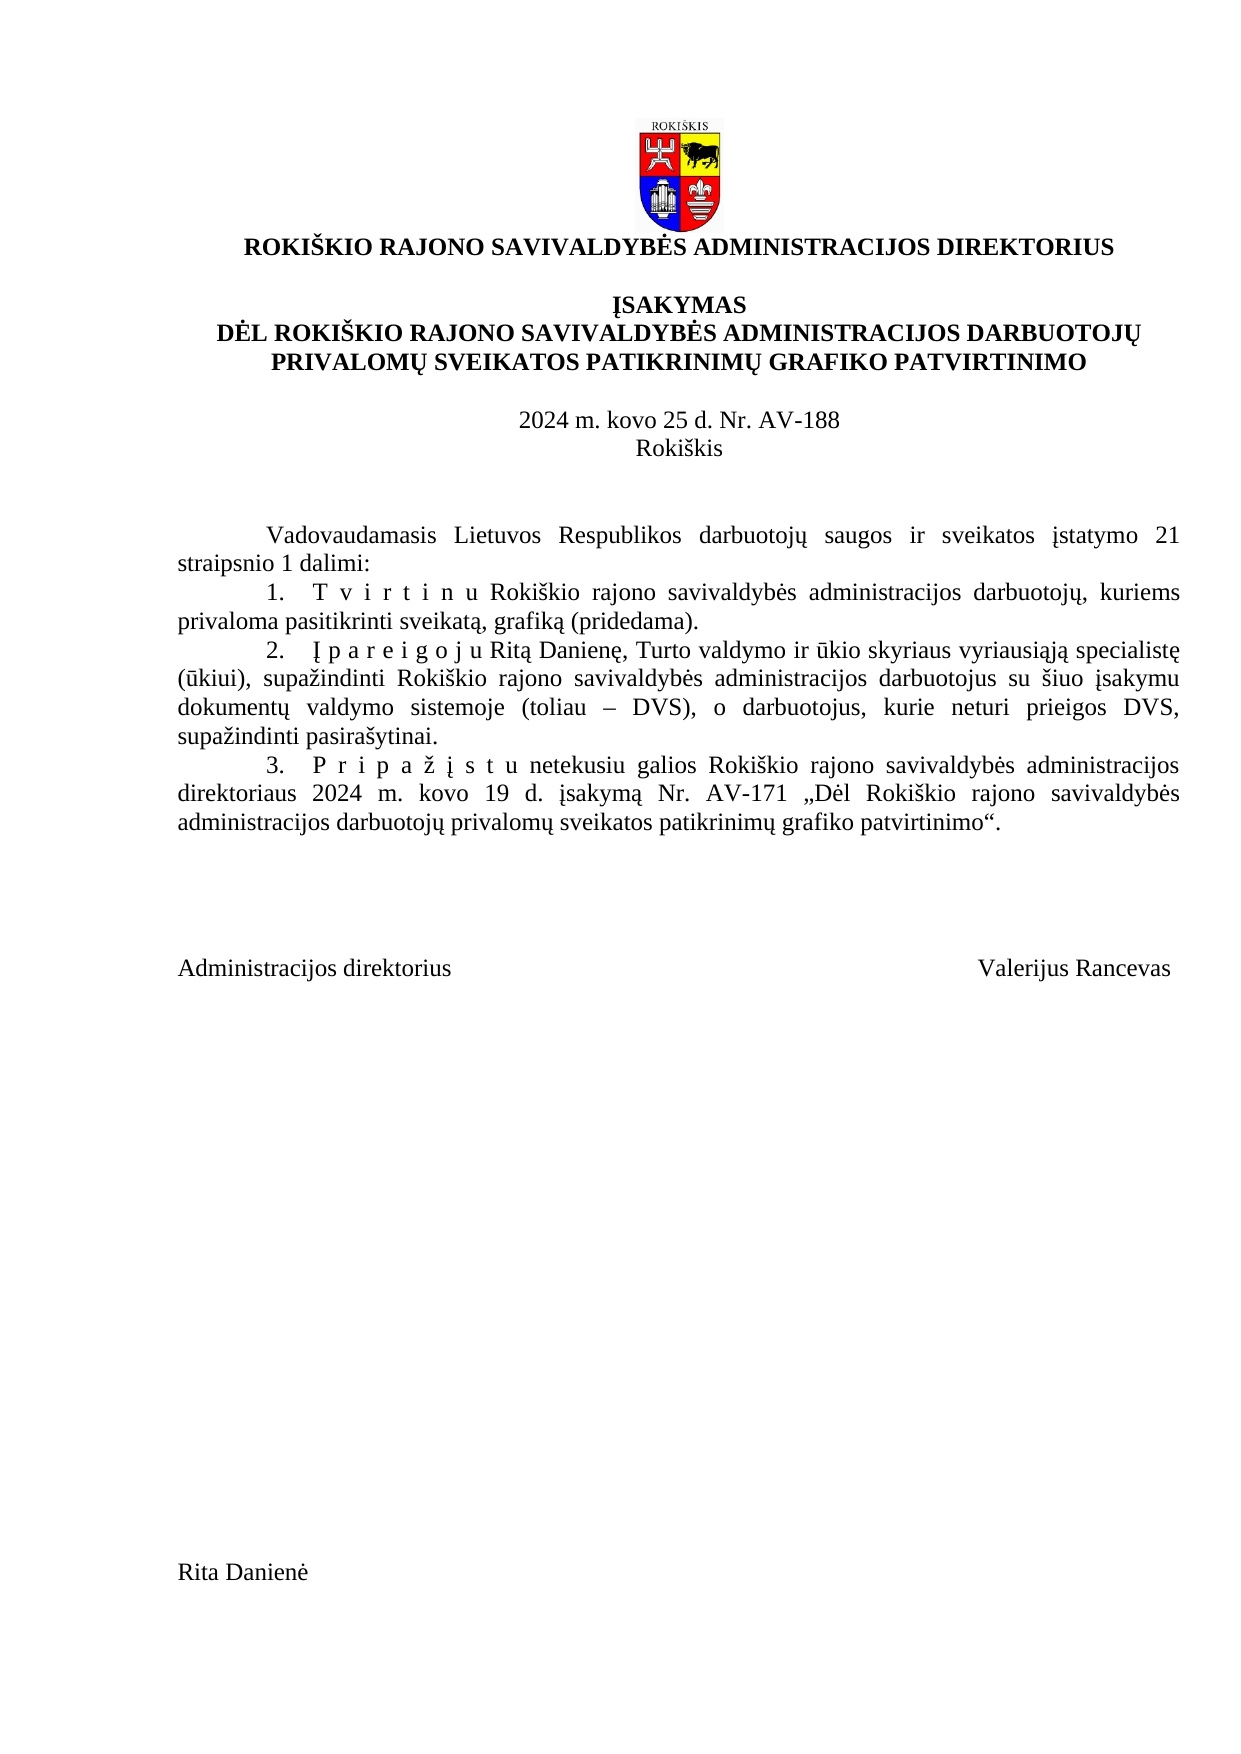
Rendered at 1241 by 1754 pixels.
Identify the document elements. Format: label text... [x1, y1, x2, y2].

text Rokiškis [177, 433, 1181, 462]
text Rita Danienė [177, 1557, 1181, 1586]
list Į p a r e i g o j u Ritą Danienę, Turto valdymo ir ūkio skyriaus vyriausiąją specialistę (ūkiui), supažindinti Rokiškio rajono savivaldybės administracijos darbuotojus su šiuo įsakymu dokumentų valdymo sistemoje (toliau – DVS), o darbuotojus, kurie neturi prieigos DVS, supažindinti pasirašytinai. [177, 635, 1181, 750]
text 2024 m. kovo 25 d. Nr. AV-188 [177, 405, 1181, 433]
text ĮSAKYMAS [177, 290, 1181, 318]
text Administracijos direktorius Valerijus Rancevas [177, 953, 1181, 982]
picture [634, 118, 724, 233]
text DĖL ROKIŠKIO RAJONO SAVIVALDYBĖS ADMINISTRACIJOS DARBUOTOJŲ PRIVALOMŲ SVEIKATOS PATIKRINIMŲ GRAFIKO PATVIRTINIMO [177, 318, 1181, 376]
text ROKIŠKIO RAJONO SAVIVALDYBĖS ADMINISTRACIJOS DIREKTORIUS [177, 232, 1181, 261]
text Vadovaudamasis Lietuvos Respublikos darbuotojų saugos ir sveikatos įstatymo 21 straipsnio 1 dalimi: [177, 520, 1181, 577]
list T v i r t i n u Rokiškio rajono savivaldybės administracijos darbuotojų, kuriems privaloma pasitikrinti sveikatą, grafiką (pridedama). [177, 577, 1181, 635]
list P r i p a ž į s t u netekusiu galios Rokiškio rajono savivaldybės administracijos direktoriaus 2024 m. kovo 19 d. įsakymą Nr. AV-171 „Dėl Rokiškio rajono savivaldybės administracijos darbuotojų privalomų sveikatos patikrinimų grafiko patvirtinimo“. [177, 750, 1181, 836]
